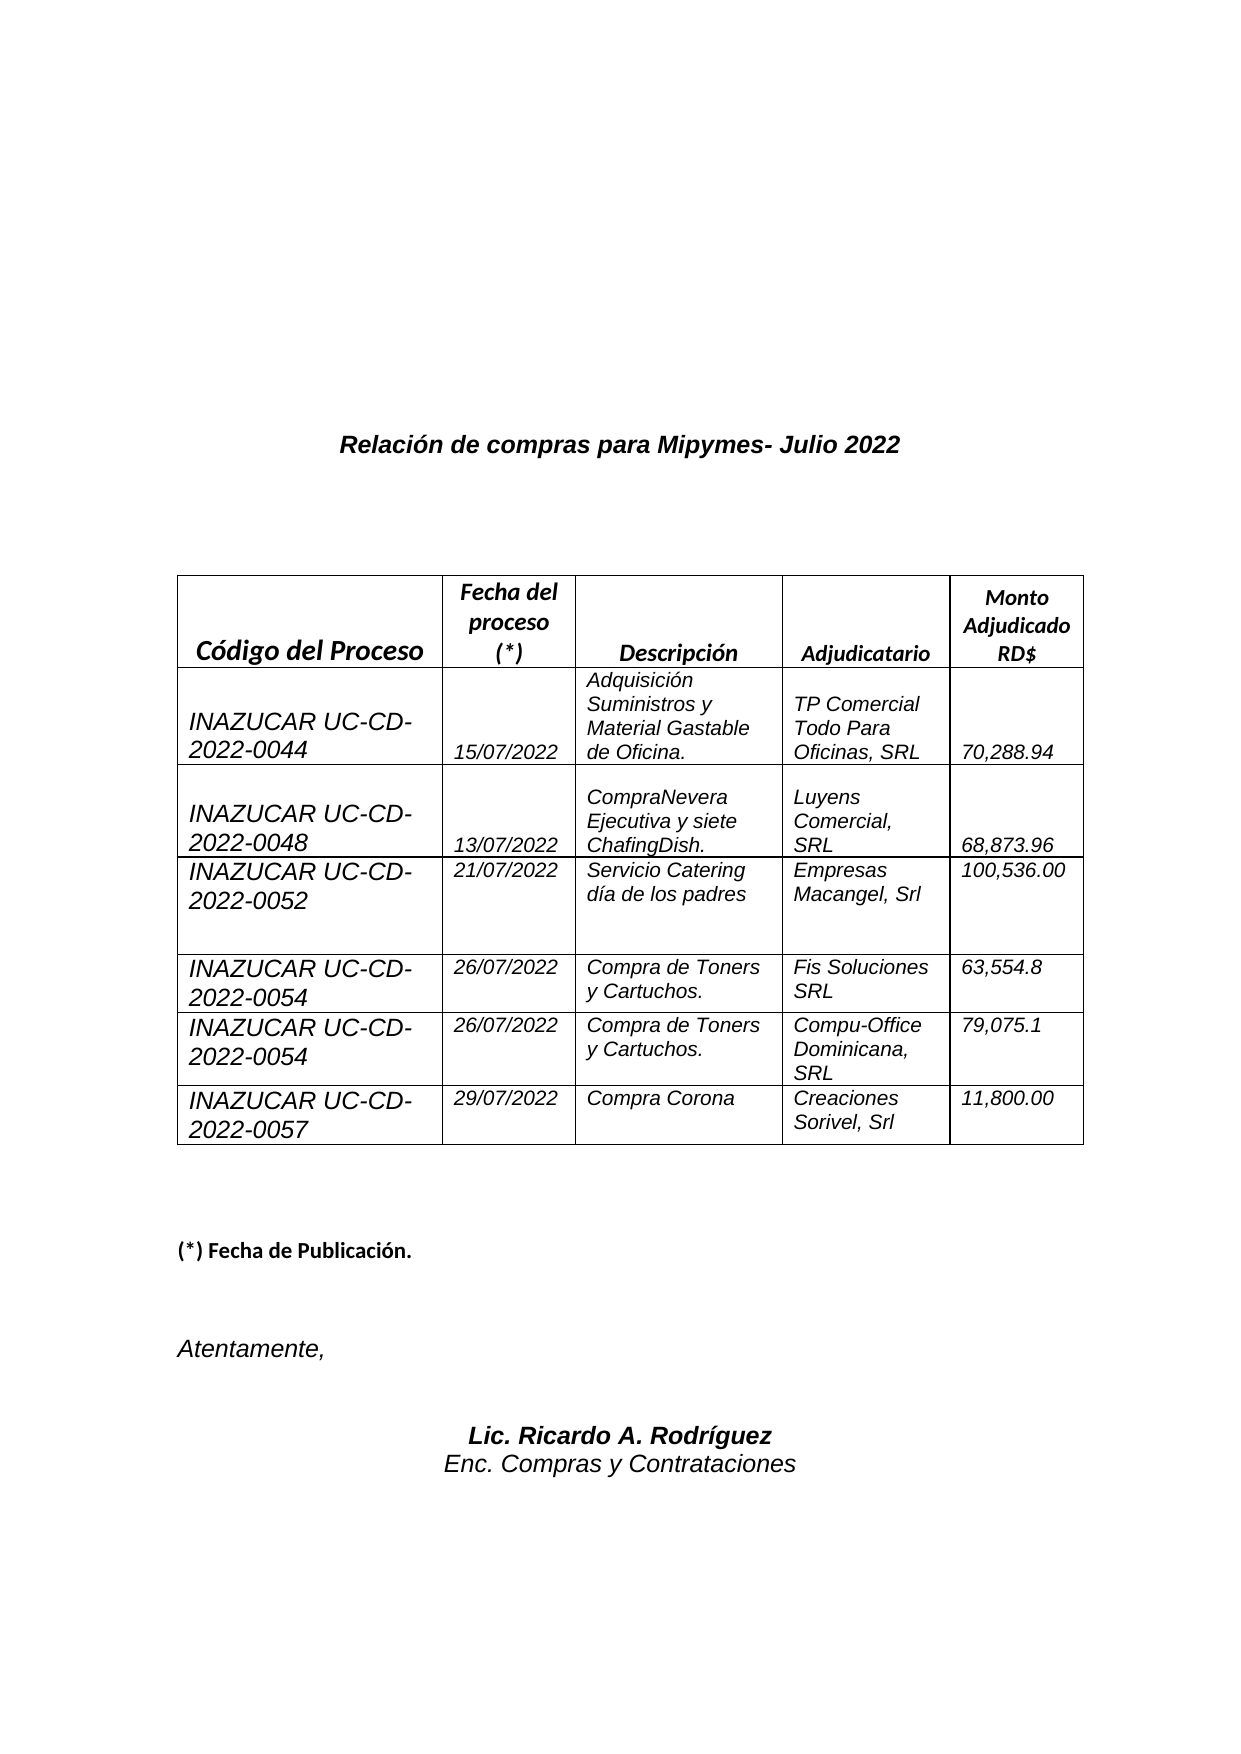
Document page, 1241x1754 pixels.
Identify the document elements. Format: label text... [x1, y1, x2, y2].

table_cell 63,554.8 [951, 955, 1083, 1012]
table_cell 13/07/2022 [443, 765, 575, 856]
table_cell INAZUCAR UC-CD-2022-0057 [178, 1086, 442, 1143]
table_cell Servicio Catering día de los padres [576, 858, 782, 953]
text (*) Fecha de Publicación. [177, 1236, 1063, 1264]
text Lic. Ricardo A. Rodríguez [177, 1421, 1063, 1449]
table_cell Compra de Toners y Cartuchos. [576, 955, 782, 1012]
table_header Monto Adjudicado RD$ [951, 576, 1083, 667]
table_cell Empresas Macangel, Srl [783, 858, 949, 953]
table_cell INAZUCAR UC-CD-2022-0054 [178, 1013, 442, 1085]
table_cell 79,075.1 [951, 1013, 1083, 1085]
table_cell Compra de Toners y Cartuchos. [576, 1013, 782, 1085]
table_cell INAZUCAR UC-CD-2022-0048 [178, 765, 442, 856]
table_cell 68,873.96 [951, 765, 1083, 856]
table_cell INAZUCAR UC-CD-2022-0054 [178, 955, 442, 1012]
table_cell Creaciones Sorivel, Srl [783, 1086, 949, 1143]
table_header Adjudicatario [783, 576, 949, 667]
table_cell 26/07/2022 [443, 955, 575, 1012]
table_cell 29/07/2022 [443, 1086, 575, 1143]
table_cell Compra Corona [576, 1086, 782, 1143]
table_cell INAZUCAR UC-CD-2022-0044 [178, 668, 442, 764]
table_header Fecha del proceso (*) [443, 576, 575, 667]
table_cell Fis Soluciones SRL [783, 955, 949, 1012]
table_cell CompraNevera Ejecutiva y siete ChafingDish. [576, 765, 782, 856]
table_header Descripción [576, 576, 782, 667]
table_cell 15/07/2022 [443, 668, 575, 764]
table_cell Luyens Comercial, SRL [783, 765, 949, 856]
table_cell 21/07/2022 [443, 858, 575, 953]
text Relación de compras para Mipymes- Julio 2022 [177, 429, 1063, 458]
table_cell 100,536.00 [951, 858, 1083, 953]
table_cell 70,288.94 [951, 668, 1083, 764]
table_cell 11,800.00 [951, 1086, 1083, 1143]
table_cell TP Comercial Todo Para Oficinas, SRL [783, 668, 949, 764]
table_cell Compu-Office Dominicana, SRL [783, 1013, 949, 1085]
table_header Código del Proceso [178, 576, 442, 667]
text Atentamente, [177, 1334, 1063, 1363]
table_cell 26/07/2022 [443, 1013, 575, 1085]
table_cell Adquisición Suministros y Material Gastable de Oficina. [576, 668, 782, 764]
text Enc. Compras y Contrataciones [177, 1449, 1063, 1478]
table_cell INAZUCAR UC-CD-2022-0052 [178, 858, 442, 953]
